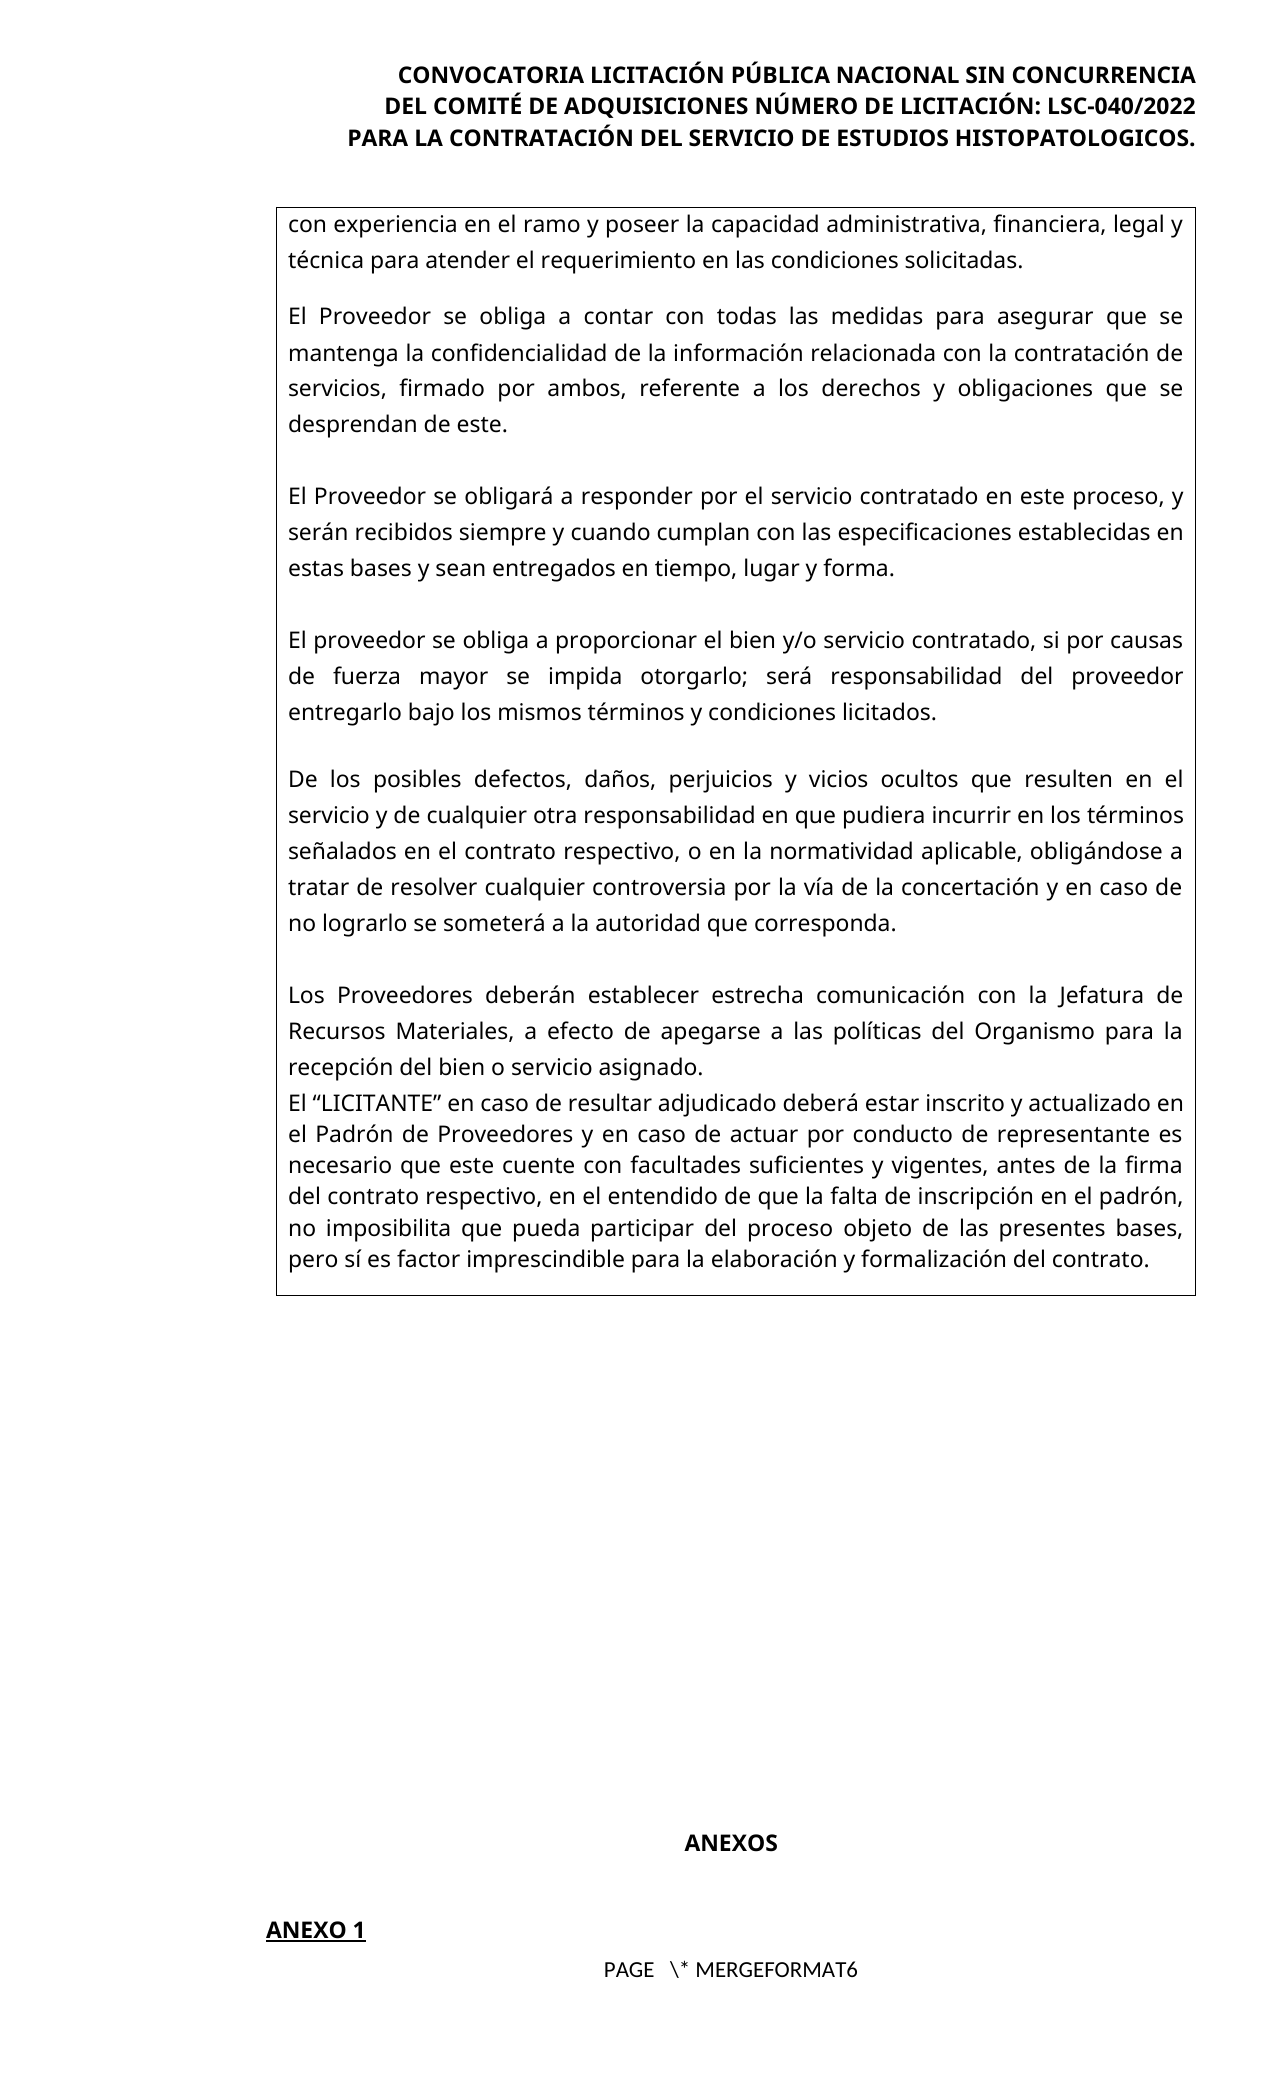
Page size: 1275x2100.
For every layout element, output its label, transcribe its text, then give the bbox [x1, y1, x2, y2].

text ANEXOS [266, 1827, 1196, 1858]
text ANEXO 1 [266, 1913, 1196, 1945]
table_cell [277, 208, 1195, 1295]
